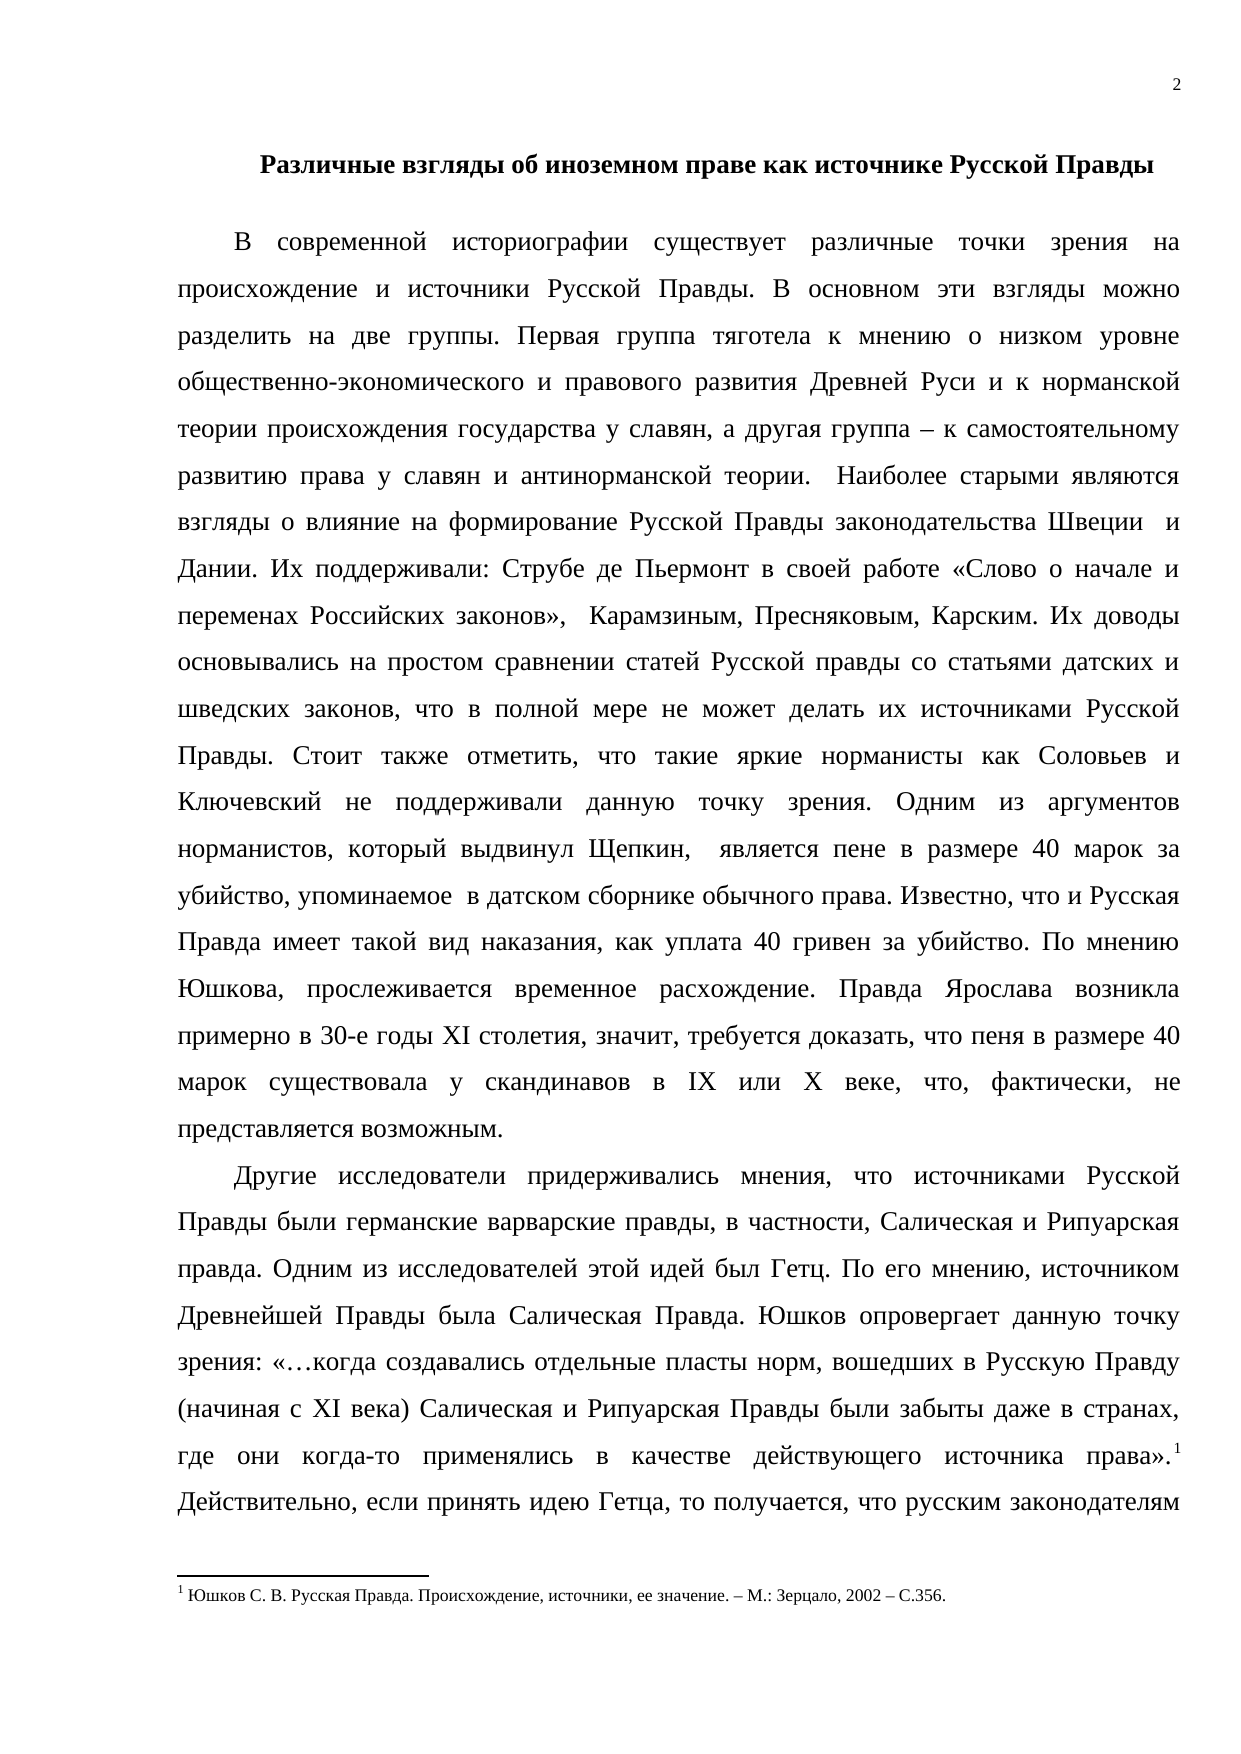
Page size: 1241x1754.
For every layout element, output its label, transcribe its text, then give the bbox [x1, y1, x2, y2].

text В современной историографии существует различные точки зрения на происхождение и источники Русской Правды. В основном эти взгляды можно разделить на две группы. Первая группа тяготела к мнению о низком уровне общественно-экономического и правового развития Древней Руси и к норманской теории происхождения государства у славян, а другая группа – к самостоятельному развитию права у славян и антинорманской теории. Наиболее старыми являются взгляды о влияние на формирование Русской Правды законодательства Швеции и Дании. Их поддерживали: Струбе де Пьермонт в своей работе «Слово о начале и переменах Российских законов», Карамзиным, Пресняковым, Карским. Их доводы основывались на простом сравнении статей Русской правды со статьями датских и шведских законов, что в полной мере не может делать их источниками Русской Правды. Стоит также отметить, что такие яркие норманисты как Соловьев и Ключевский не поддерживали данную точку зрения. Одним из аргументов норманистов, который выдвинул Щепкин, является пене в размере 40 марок за убийство, упоминаемое в датском сборнике обычного права. Известно, что и Русская Правда имеет такой вид наказания, как уплата 40 гривен за убийство. По мнению Юшкова, прослеживается временное расхождение. Правда Ярослава возникла примерно в 30-е годы XI столетия, значит, требуется доказать, что пеня в размере 40 марок существовала у скандинавов в IX или X веке, что, фактически, не представляется возможным. [177, 226, 1181, 1143]
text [177, 1159, 1181, 1517]
text Различные взгляды об иноземном праве как источнике Русской Правды [177, 148, 1181, 179]
